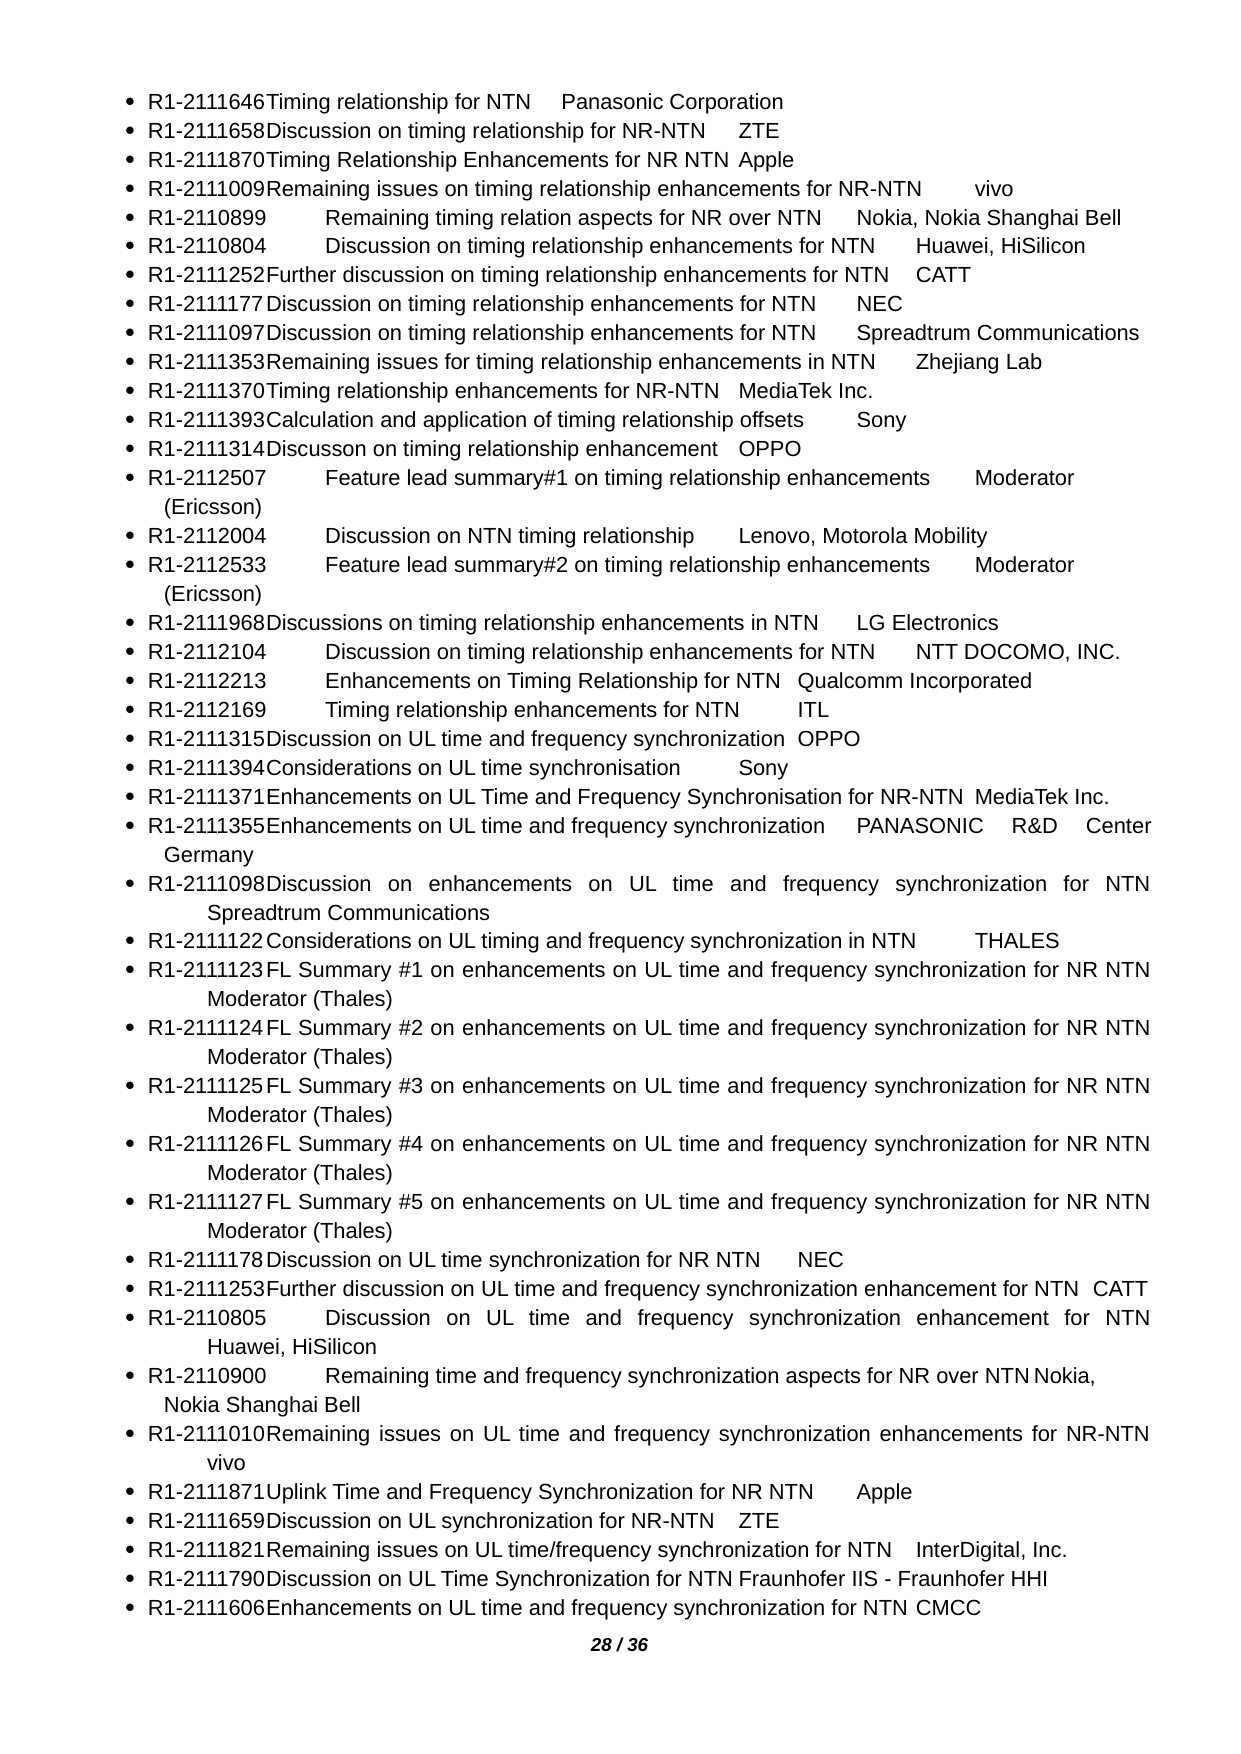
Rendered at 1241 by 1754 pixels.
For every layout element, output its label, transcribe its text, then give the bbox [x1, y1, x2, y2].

list R1-2112507 Feature lead summary#1 on timing relationship enhancements Moderator (Ericsson) [126, 465, 1152, 519]
list R1-2111393 Calculation and application of timing relationship offsets Sony [126, 407, 1152, 432]
list R1-2111606 Enhancements on UL time and frequency synchronization for NTN CMCC [126, 1594, 1152, 1620]
list R1-2111097 Discussion on timing relationship enhancements for NTN Spreadtrum Communications [126, 320, 1152, 346]
list R1-2111314 Discusson on timing relationship enhancement OPPO [126, 436, 1152, 461]
list R1-2111394 Considerations on UL time synchronisation Sony [126, 755, 1152, 780]
list R1-2111658 Discussion on timing relationship for NR-NTN ZTE [126, 118, 1152, 143]
list R1-2111124 FL Summary #2 on enhancements on UL time and frequency synchronization for NR NTN Moderator (Thales) [126, 1015, 1152, 1069]
list R1-2111315 Discussion on UL time and frequency synchronization OPPO [126, 726, 1152, 751]
list R1-2111009 Remaining issues on timing relationship enhancements for NR-NTN vivo [126, 176, 1152, 201]
list R1-2110804 Discussion on timing relationship enhancements for NTN Huawei, HiSilicon [126, 233, 1152, 259]
list R1-2111646 Timing relationship for NTN Panasonic Corporation [126, 89, 1152, 114]
list R1-2111871 Uplink Time and Frequency Synchronization for NR NTN Apple [126, 1479, 1152, 1504]
list R1-2111353 Remaining issues for timing relationship enhancements in NTN Zhejiang Lab [126, 349, 1152, 374]
list R1-2110899 Remaining timing relation aspects for NR over NTN Nokia, Nokia Shanghai Bell [126, 204, 1152, 230]
list R1-2111659 Discussion on UL synchronization for NR-NTN ZTE [126, 1508, 1152, 1533]
list R1-2112533 Feature lead summary#2 on timing relationship enhancements Moderator (Ericsson) [126, 552, 1152, 606]
list R1-2111177 Discussion on timing relationship enhancements for NTN NEC [126, 291, 1152, 317]
list R1-2111125 FL Summary #3 on enhancements on UL time and frequency synchronization for NR NTN Moderator (Thales) [126, 1073, 1152, 1127]
list R1-2111870 Timing Relationship Enhancements for NR NTN Apple [126, 147, 1152, 172]
list R1-2111790 Discussion on UL Time Synchronization for NTN Fraunhofer IIS - Fraunhofer HHI [126, 1566, 1152, 1591]
list R1-2111252 Further discussion on timing relationship enhancements for NTN CATT [126, 262, 1152, 288]
list R1-2112169 Timing relationship enhancements for NTN ITL [126, 697, 1152, 722]
list R1-2111371 Enhancements on UL Time and Frequency Synchronisation for NR-NTN MediaTek Inc. [126, 784, 1152, 809]
list R1-2111010 Remaining issues on UL time and frequency synchronization enhancements for NR-NTN vivo [126, 1421, 1152, 1475]
list R1-2111370 Timing relationship enhancements for NR-NTN MediaTek Inc. [126, 378, 1152, 403]
list R1-2112213 Enhancements on Timing Relationship for NTN Qualcomm Incorporated [126, 668, 1152, 693]
list R1-2111355 Enhancements on UL time and frequency synchronization PANASONIC R&D Center Germany [126, 813, 1152, 867]
list R1-2111968 Discussions on timing relationship enhancements in NTN LG Electronics [126, 610, 1152, 635]
list R1-2111821 Remaining issues on UL time/frequency synchronization for NTN InterDigital, Inc. [126, 1537, 1152, 1562]
list R1-2111253 Further discussion on UL time and frequency synchronization enhancement for NTN CATT [126, 1276, 1152, 1301]
list R1-2111127 FL Summary #5 on enhancements on UL time and frequency synchronization for NR NTN Moderator (Thales) [126, 1189, 1152, 1243]
list R1-2110805 Discussion on UL time and frequency synchronization enhancement for NTN Huawei, HiSilicon [126, 1305, 1152, 1359]
list R1-2112104 Discussion on timing relationship enhancements for NTN NTT DOCOMO, INC. [126, 639, 1152, 664]
list R1-2111123 FL Summary #1 on enhancements on UL time and frequency synchronization for NR NTN Moderator (Thales) [126, 957, 1152, 1012]
list R1-2112004 Discussion on NTN timing relationship Lenovo, Motorola Mobility [126, 523, 1152, 548]
list R1-2111122 Considerations on UL timing and frequency synchronization in NTN THALES [126, 928, 1152, 954]
list R1-2111098 Discussion on enhancements on UL time and frequency synchronization for NTN Spreadtrum Communications [126, 871, 1152, 925]
list R1-2110900 Remaining time and frequency synchronization aspects for NR over NTN Nokia, Nokia Shanghai Bell [126, 1363, 1152, 1417]
list R1-2111126 FL Summary #4 on enhancements on UL time and frequency synchronization for NR NTN Moderator (Thales) [126, 1131, 1152, 1185]
list R1-2111178 Discussion on UL time synchronization for NR NTN NEC [126, 1247, 1152, 1272]
